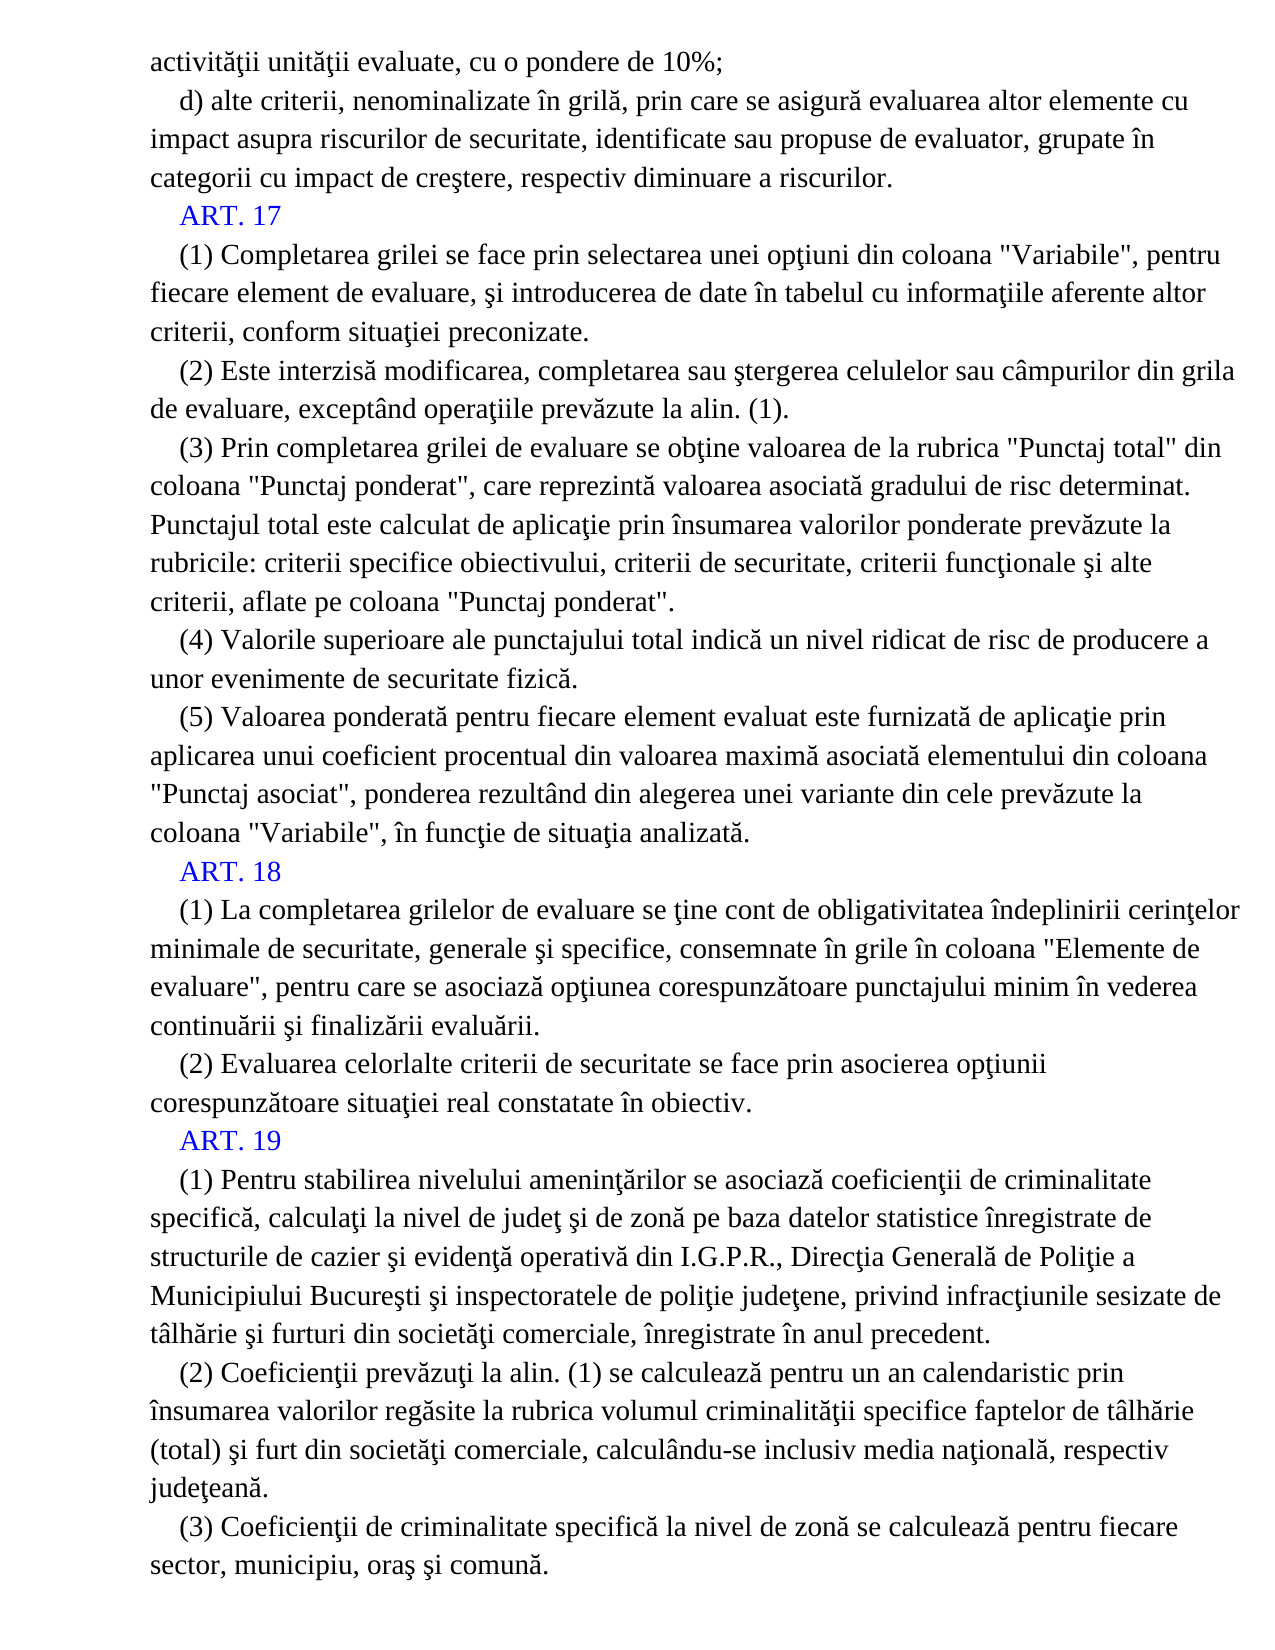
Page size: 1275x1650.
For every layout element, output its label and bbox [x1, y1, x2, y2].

text [150, 44, 1240, 1581]
